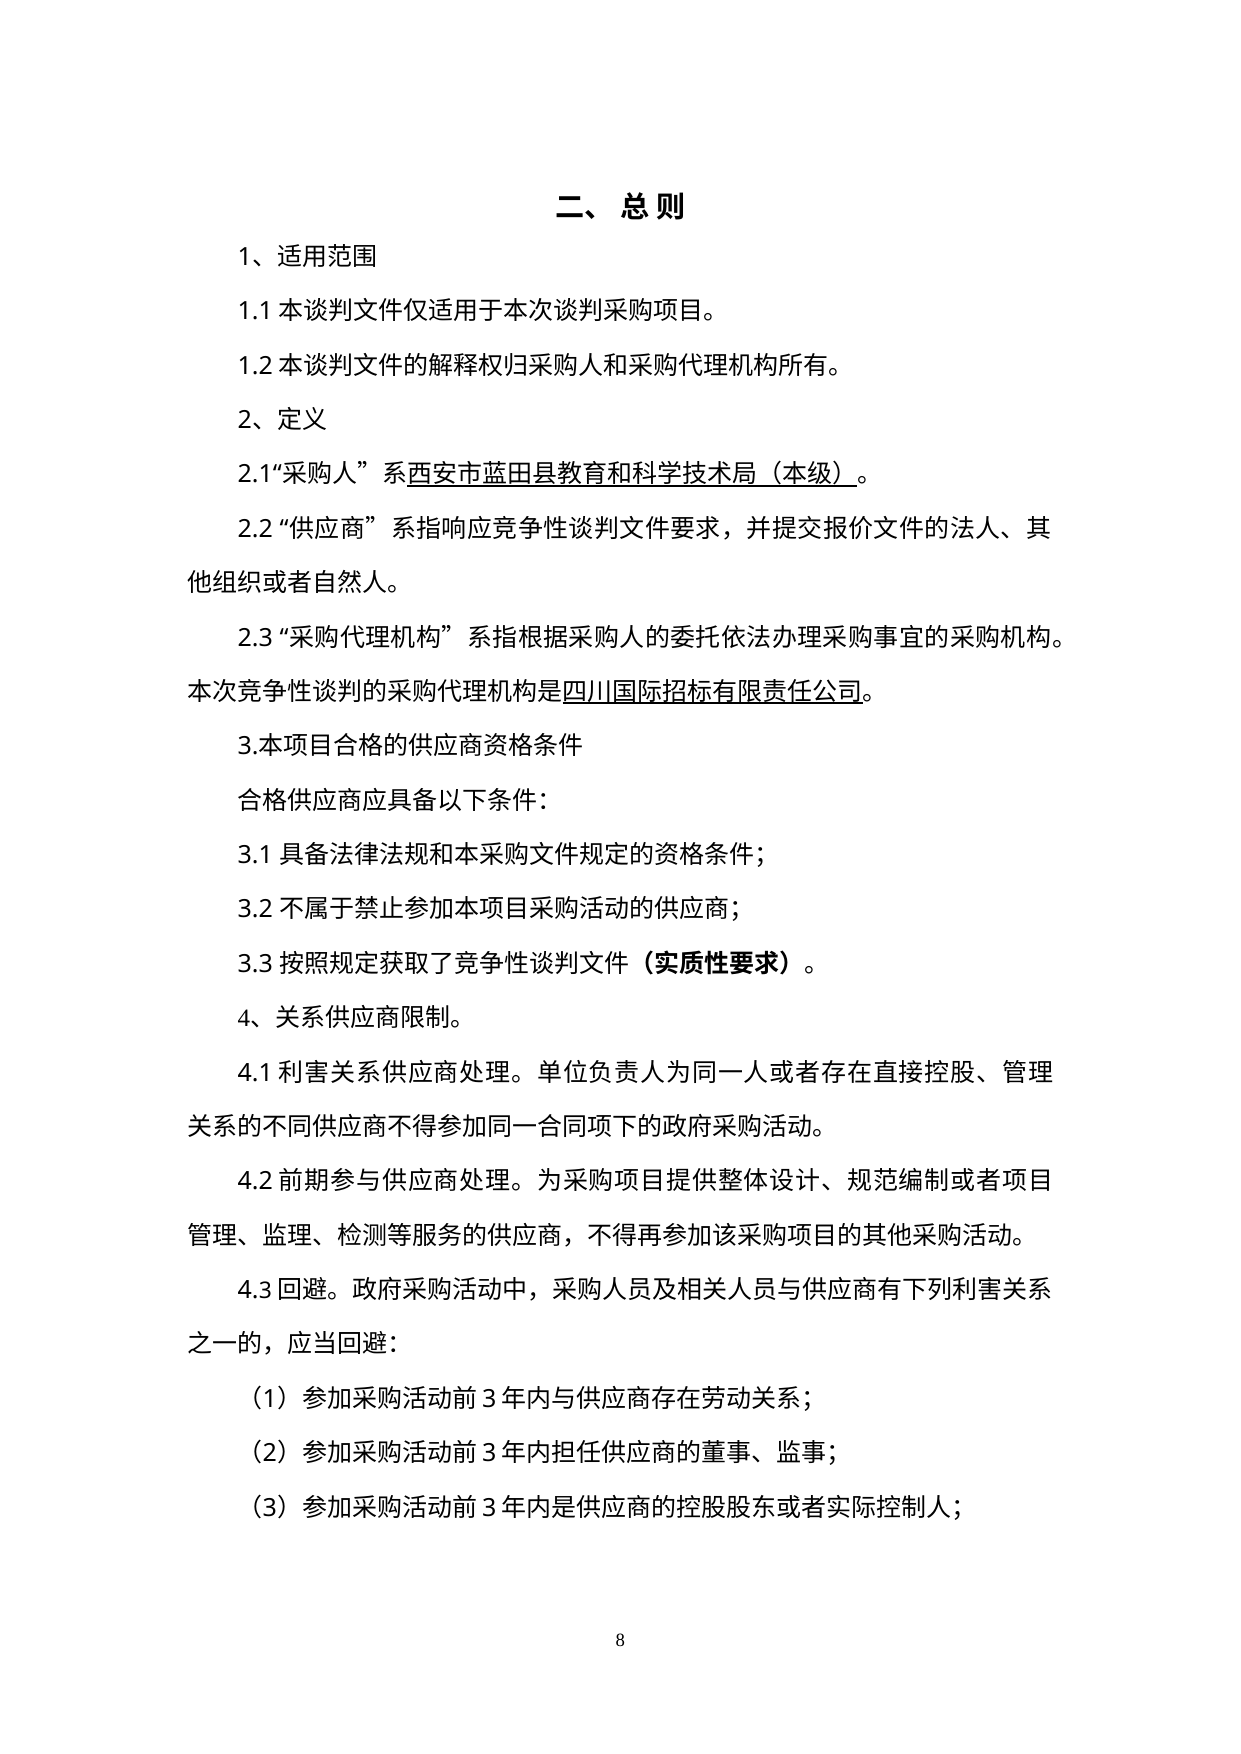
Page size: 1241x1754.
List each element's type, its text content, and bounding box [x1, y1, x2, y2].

text 3.2 不属于禁止参加本项目采购活动的供应商； [187, 889, 1053, 925]
text 4.2前期参与供应商处理。为采购项目提供整体设计、规范编制或者项目管理、监理、检测等服务的供应商，不得再参加该采购项目的其他采购活动。 [187, 1161, 1053, 1251]
text （3）参加采购活动前3年内是供应商的控股股东或者实际控制人； [187, 1487, 1053, 1523]
text 3.3 按照规定获取了竞争性谈判文件（实质性要求）。 [187, 943, 1053, 979]
text 1.1本谈判文件仅适用于本次谈判采购项目。 [187, 291, 1053, 327]
text 4、关系供应商限制。 [187, 998, 1053, 1034]
text （1）参加采购活动前3年内与供应商存在劳动关系； [187, 1378, 1053, 1414]
text 2、定义 [187, 399, 1053, 436]
text 1.2本谈判文件的解释权归采购人和采购代理机构所有。 [187, 345, 1053, 381]
text 3.本项目合格的供应商资格条件 [187, 726, 1053, 762]
text 4.1利害关系供应商处理。单位负责人为同一人或者存在直接控股、管理关系的不同供应商不得参加同一合同项下的政府采购活动。 [187, 1052, 1053, 1143]
text （2）参加采购活动前3年内担任供应商的董事、监事； [187, 1433, 1053, 1469]
text 2.3 “采购代理机构”系指根据采购人的委托依法办理采购事宜的采购机构。本次竞争性谈判的采购代理机构是四川国际招标有限责任公司。 [187, 617, 1053, 708]
text 3.1 具备法律法规和本采购文件规定的资格条件； [187, 834, 1053, 871]
text 2.2 “供应商”系指响应竞争性谈判文件要求，并提交报价文件的法人、其他组织或者自然人。 [187, 508, 1053, 599]
text 1、适用范围 [187, 236, 1053, 273]
text 二、 总 则 [187, 183, 1053, 226]
text 4.3 回避。政府采购活动中，采购人员及相关人员与供应商有下列利害关系之一的，应当回避： [187, 1269, 1053, 1360]
text 合格供应商应具备以下条件： [187, 780, 1053, 816]
text 2.1“采购人”系西安市蓝田县教育和科学技术局（本级）。 [187, 454, 1053, 490]
